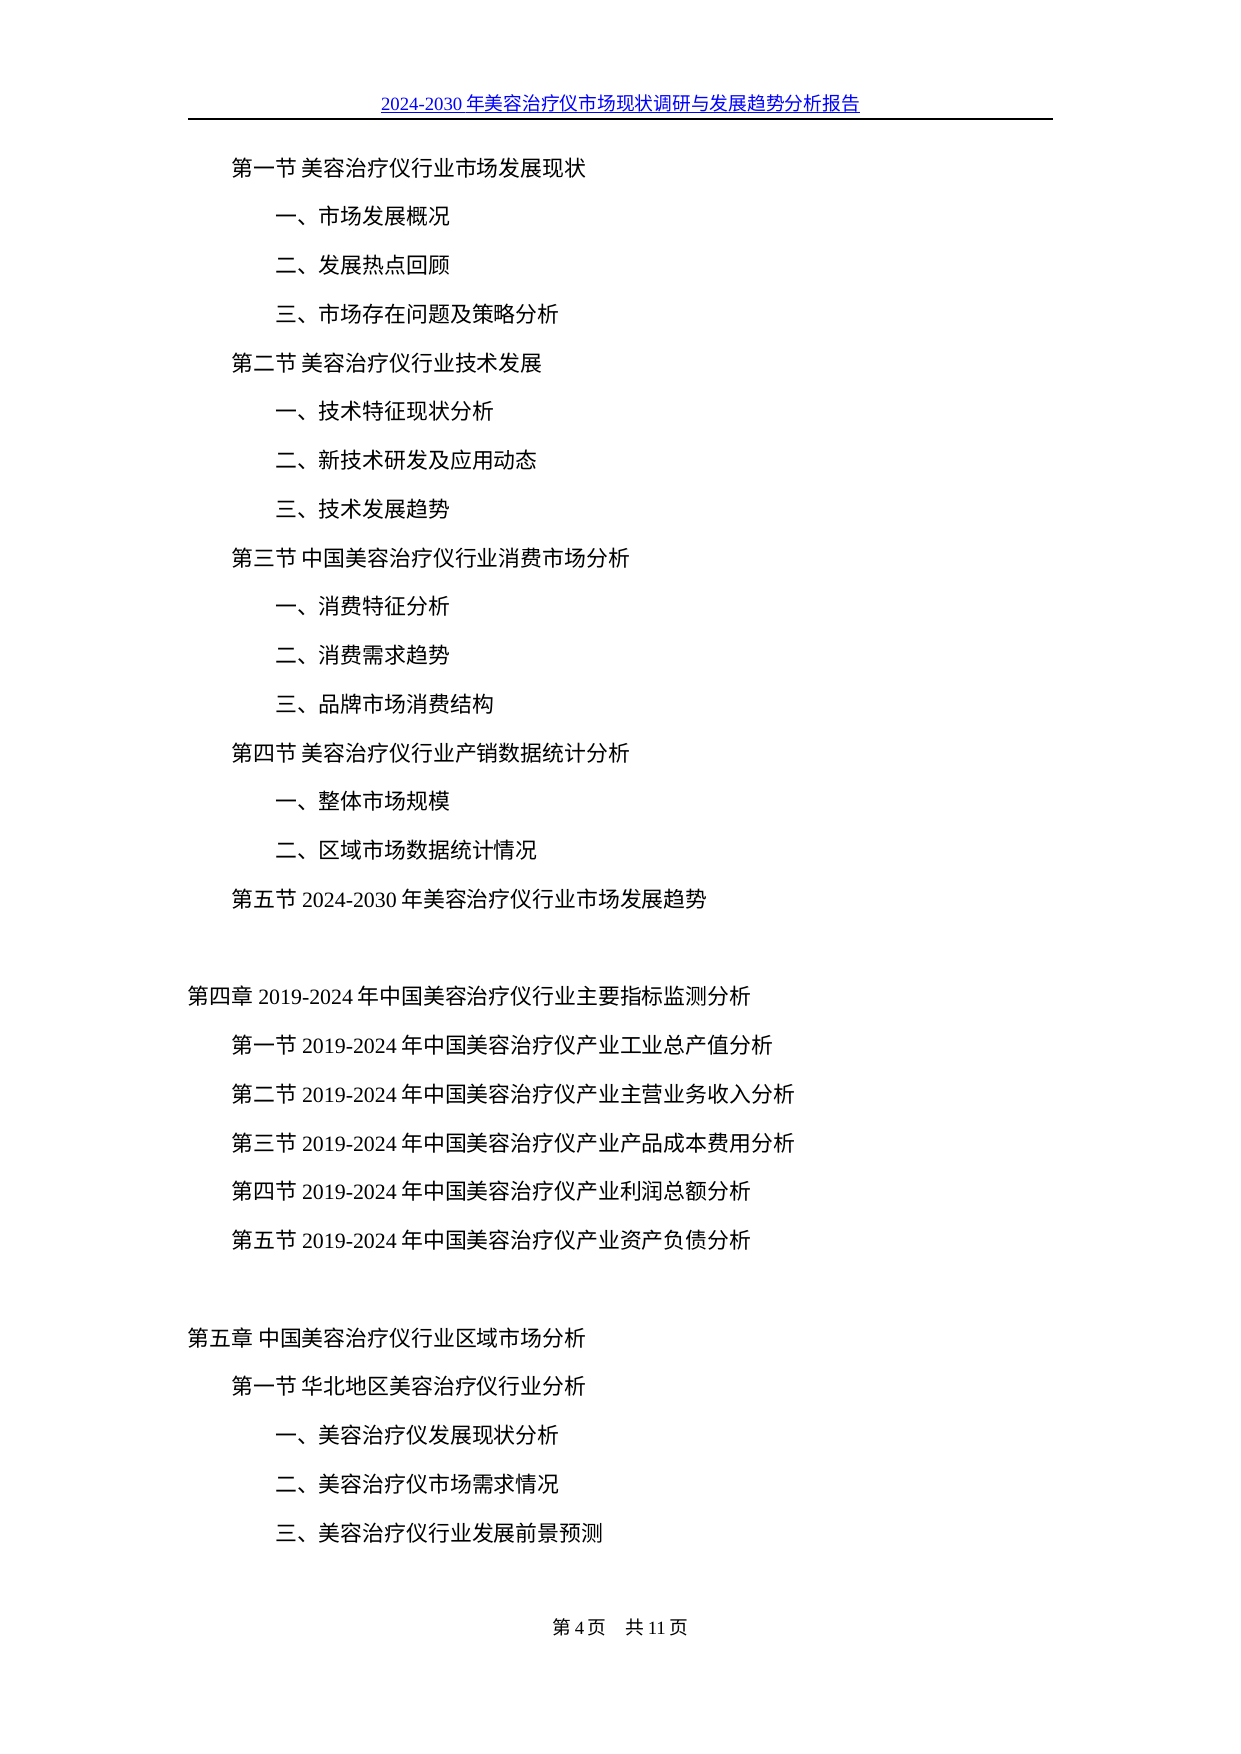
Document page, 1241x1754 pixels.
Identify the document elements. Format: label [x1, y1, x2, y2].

text [187, 150, 1053, 1548]
